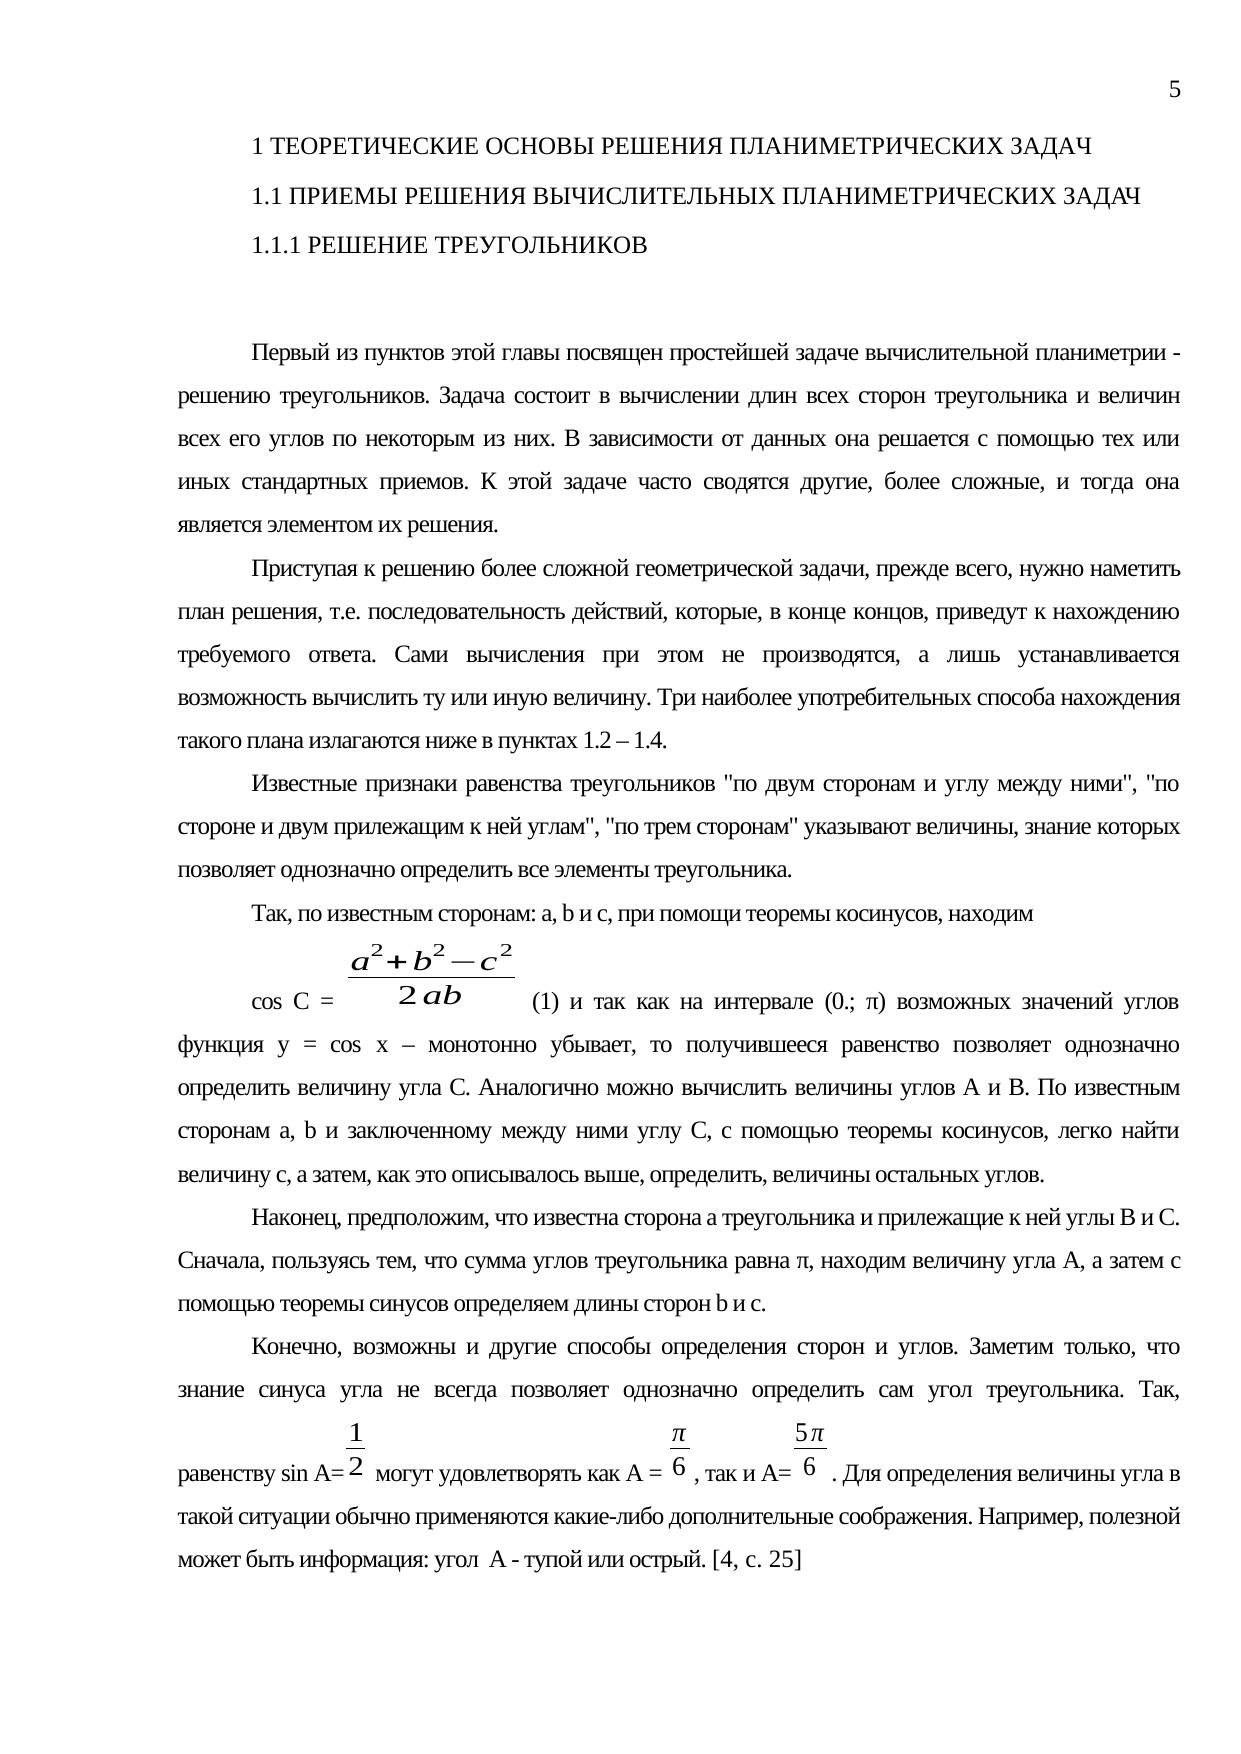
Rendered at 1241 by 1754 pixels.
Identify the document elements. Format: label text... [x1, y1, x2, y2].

text cos C = (1) и так как на интервале (0.; π) возможных значений углов функция у = соs x – монотонно убывает, то получившееся равенство позволяет однозначно определить величину угла C. Аналогично можно вычислить величины углов А и В. По известным сторонам а, b и заключенному между ними углу С, с помощью теоремы косинусов, легко найти величину с, а затем, как это описывалось выше, определить, величины остальных углов. [177, 941, 1181, 1187]
text Конечно, возможны и другие способы определения сторон и углов. Заметим только, что знание синуса угла не всегда позволяет однозначно определить сам угол треугольника. Так, равенству sin A= могут удовлетворять как А = , так и А=. Для определения величины угла в такой ситуации обычно применяются какие-либо дополнительные соображения. Например, полезной может быть информация: угол А - тупой или острый. [4, с. 25] [177, 1331, 1181, 1573]
text Первый из пунктов этой главы посвящен простейшей задаче вычислительной планиметрии - решению треугольников. Задача состоит в вычислении длин всех сторон треугольника и величин всех его углов по некоторым из них. В зависимости от данных она решается с помощью тех или иных стандартных приемов. К этой задаче часто сводятся другие, более сложные, и тогда она является элементом их решения. [177, 337, 1181, 538]
text Так, по известным сторонам: а, b и с, при помощи теоремы косинусов, находим [177, 898, 1181, 926]
text Известные признаки равенства треугольников "по двум сторонам и углу между ними", "по стороне и двум прилежащим к ней углам", "по трем сторонам" указывают величины, знание которых позволяет однозначно определить все элементы треугольника. [177, 768, 1181, 883]
subtitle 1.1 Приемы решения вычислительных планиметрических задач [251, 181, 1181, 209]
subtitle 1 Теоретические основы решения планиметрических задач [251, 131, 1181, 160]
text Приступая к решению более сложной геометрической задачи, прежде всего, нужно наметить план решения, т.е. последовательность действий, которые, в конце концов, приведут к нахождению требуемого ответа. Сами вычисления при этом не производятся, а лишь устанавливается возможность вычислить ту или иную величину. Три наиболее употребительных способа нахождения такого плана излагаются ниже в пунктах 1.2 – 1.4. [177, 553, 1181, 754]
text 1.1.1 Решение треугольников [251, 230, 1181, 259]
text Наконец, предположим, что известна сторона а треугольника и прилежащие к ней углы В и С. Сначала, пользуясь тем, что сумма углов треугольника равна π, находим величину угла А, а затем с помощью теоремы синусов определяем длины сторон b и с. [177, 1202, 1181, 1317]
